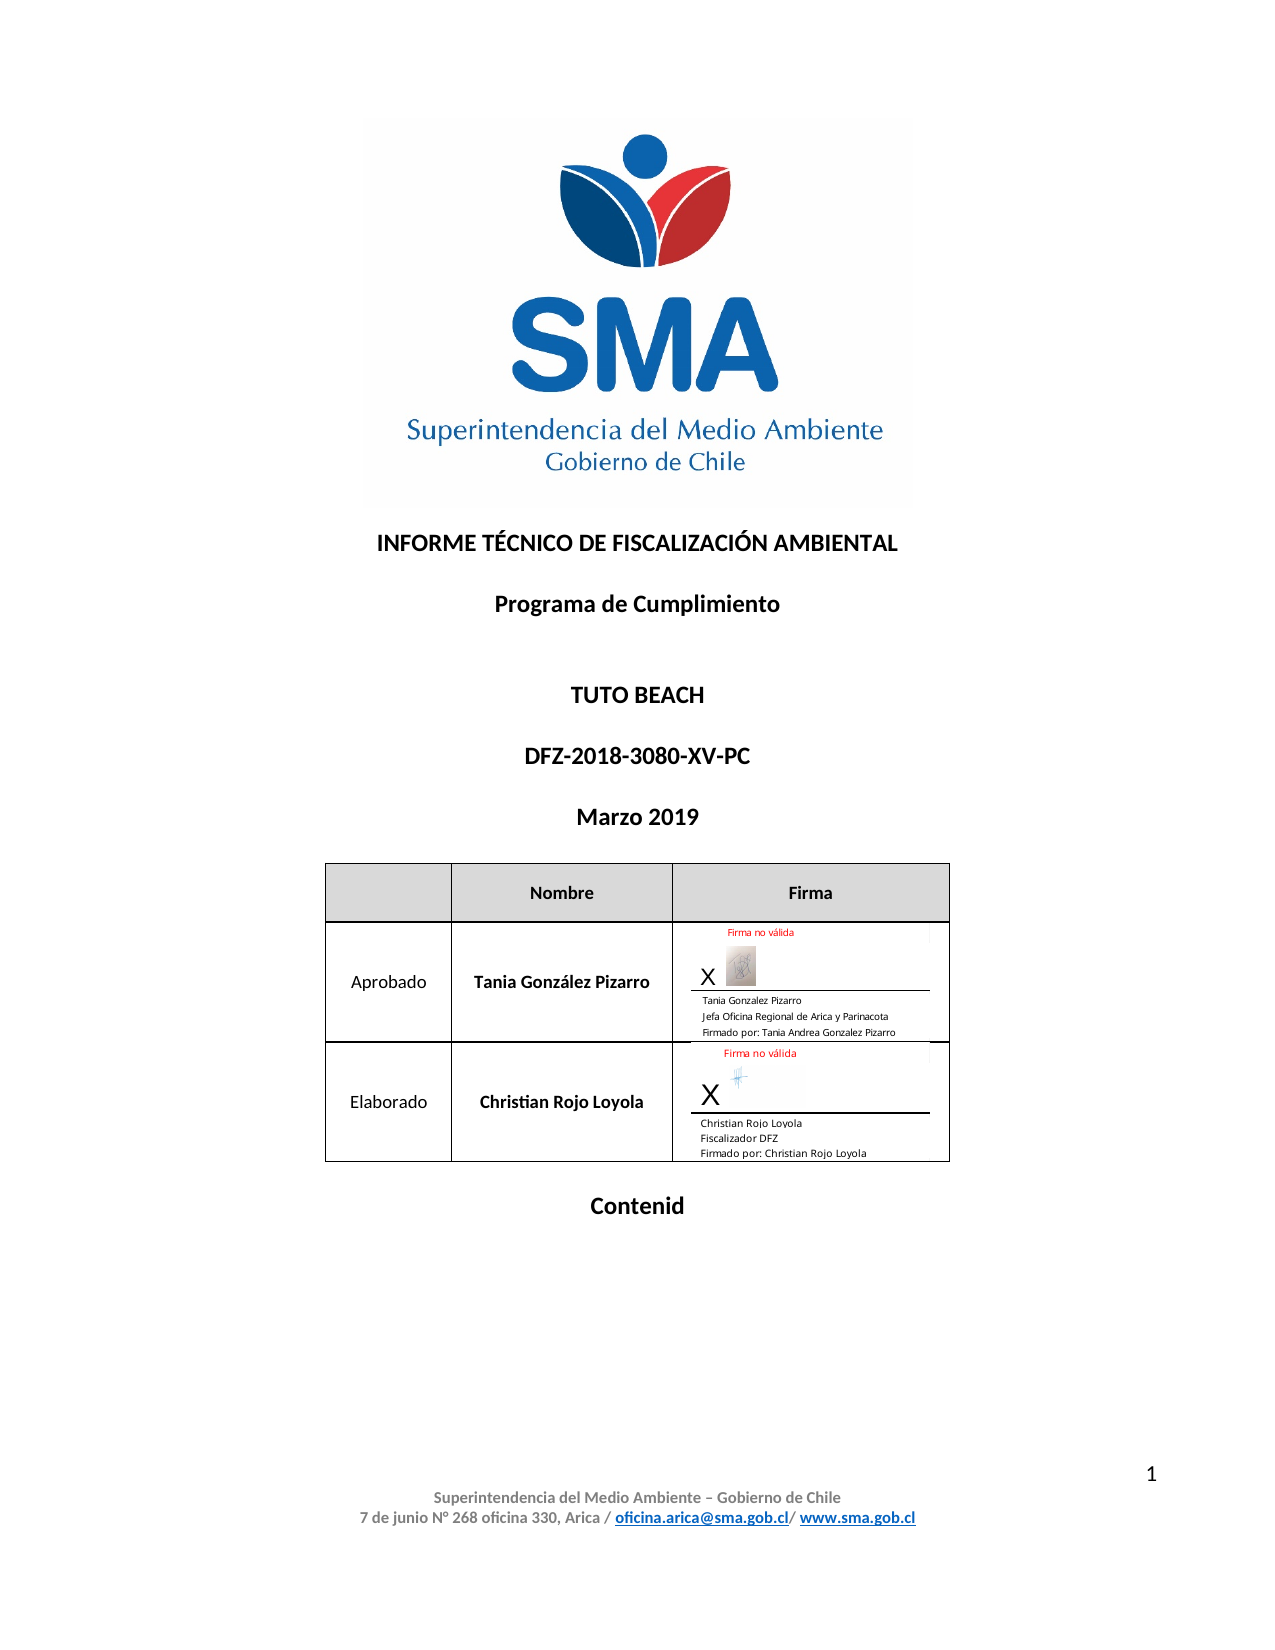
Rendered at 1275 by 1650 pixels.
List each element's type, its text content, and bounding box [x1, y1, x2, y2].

picture [362, 118, 913, 508]
table_cell Aprobado [326, 923, 451, 1041]
table_header Firma [673, 864, 949, 921]
table_cell Elaborado [326, 1043, 451, 1161]
table_cell [930, 923, 949, 1041]
table_header [326, 864, 451, 921]
text Marzo 2019 [118, 801, 1157, 832]
text Programa de Cumplimiento [118, 588, 1157, 618]
text TUTO BEACH [118, 679, 1157, 710]
table_cell [673, 1043, 691, 1161]
table_cell Christian Rojo Loyola [452, 1043, 672, 1161]
text DFZ-2018-3080-XV-PC [118, 740, 1157, 771]
table_cell [930, 1043, 949, 1161]
text INFORME TÉCNICO DE FISCALIZACIÓN AMBIENTAL [118, 527, 1157, 557]
table_header Nombre [452, 864, 672, 921]
table_cell [673, 923, 691, 1041]
table_cell Tania González Pizarro [452, 923, 672, 1041]
